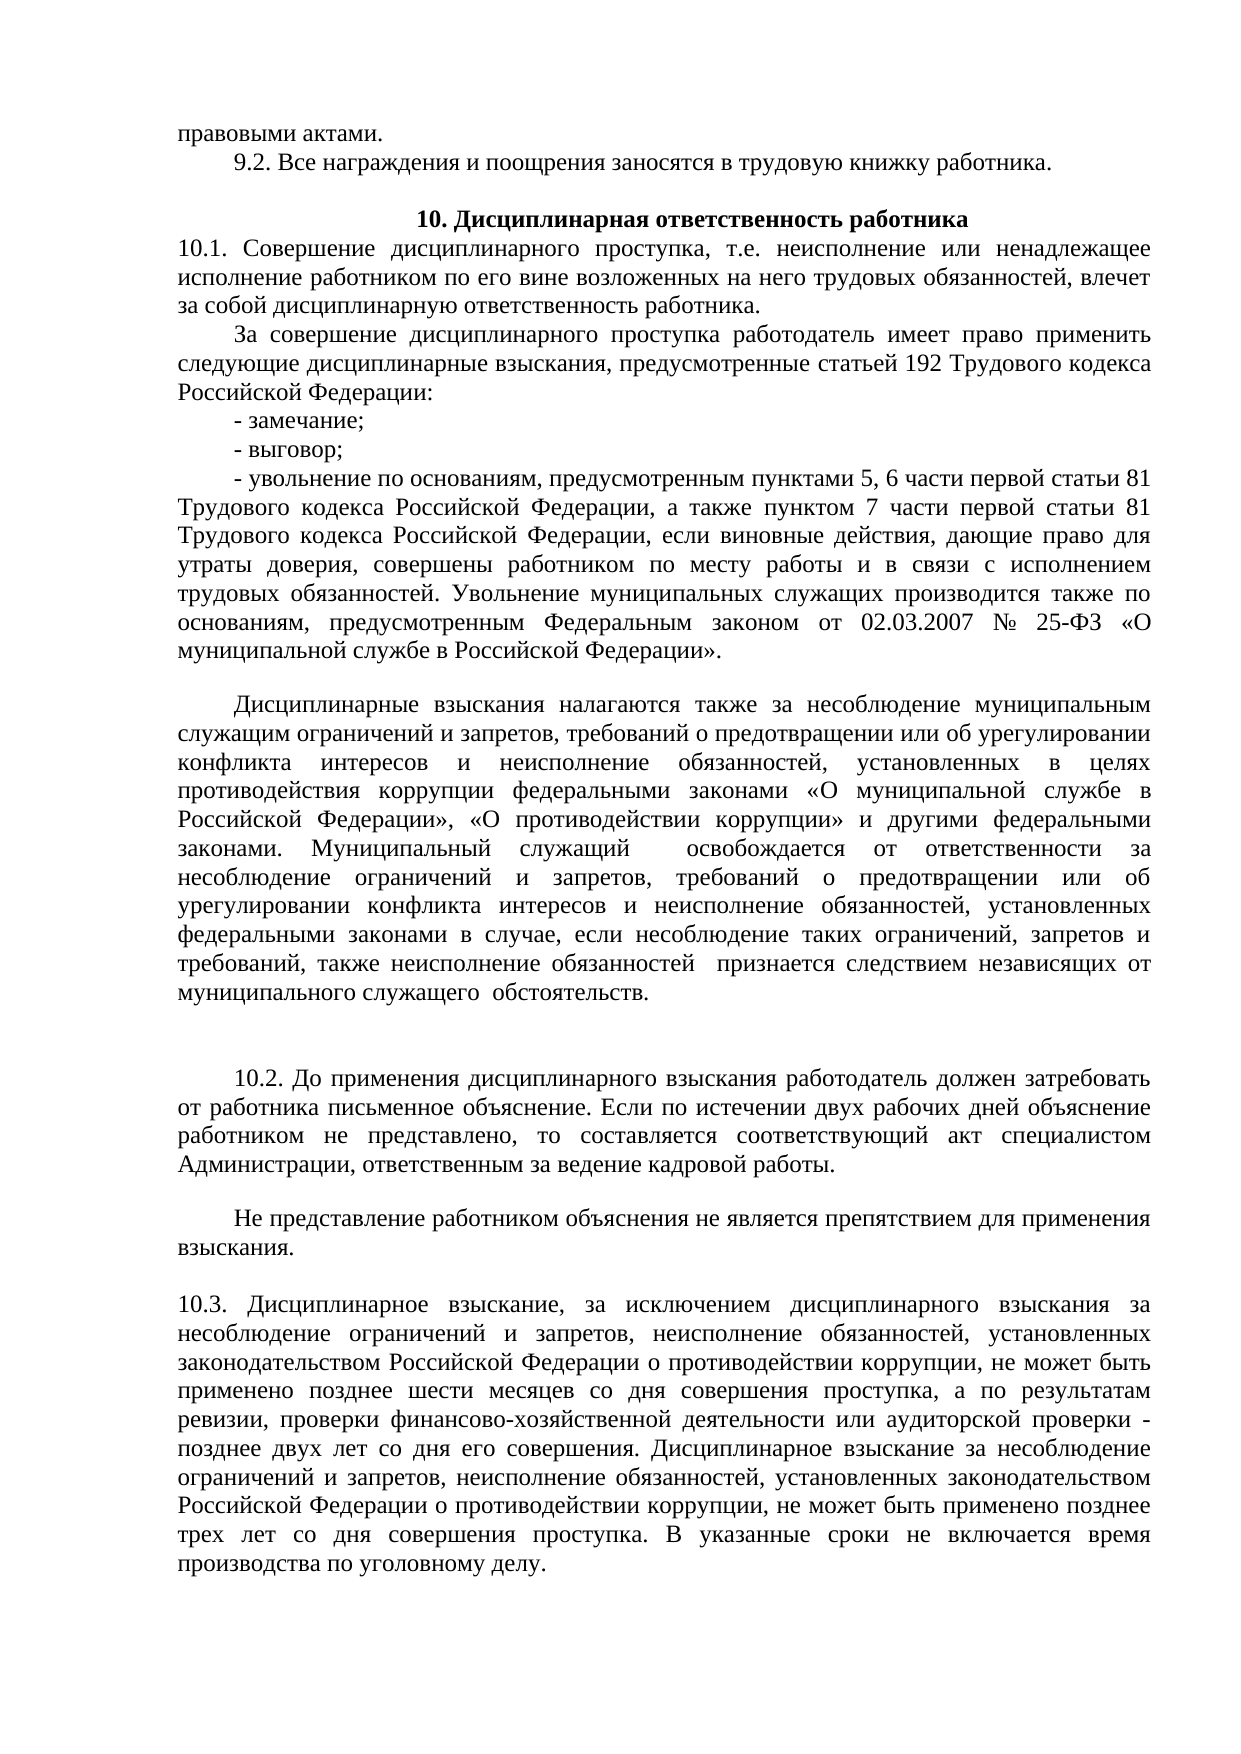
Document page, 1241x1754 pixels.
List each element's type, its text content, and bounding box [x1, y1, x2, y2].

text - замечание; [177, 406, 1152, 434]
text 10.2. До применения дисциплинарного взыскания работодатель должен затребовать от работника письменное объяснение. Если по истечении двух рабочих дней объяснение работником не представлено, то составляется соответствующий акт специалистом Администрации, ответственным за ведение кадровой работы. [177, 1063, 1152, 1178]
text 10.3. Дисциплинарное взыскание, за исключением дисциплинарного взыскания за несоблюдение ограничений и запретов, неисполнение обязанностей, установленных законодательством Российской Федерации о противодействии коррупции, не может быть применено позднее шести месяцев со дня совершения проступка, а по результатам ревизии, проверки финансово-хозяйственной деятельности или аудиторской проверки - позднее двух лет со дня его совершения. Дисциплинарное взыскание за несоблюдение ограничений и запретов, неисполнение обязанностей, установленных законодательством Российской Федерации о противодействии коррупции, не может быть применено позднее трех лет со дня совершения проступка. В указанные сроки не включается время производства по уголовному делу. [177, 1289, 1152, 1577]
text Не представление работником объяснения не является препятствием для применения взыскания. [177, 1203, 1152, 1261]
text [177, 118, 1152, 147]
text 9.2. Все награждения и поощрения заносятся в трудовую книжку работника. [177, 147, 1152, 176]
text За совершение дисциплинарного проступка работодатель имеет право применить следующие дисциплинарные взыскания, предусмотренные статьей 192 Трудового кодекса Российской Федерации: [177, 319, 1152, 406]
text 10. Дисциплинарная ответственность работника [177, 204, 1152, 233]
text 10.1. Совершение дисциплинарного проступка, т.е. неисполнение или ненадлежащее исполнение работником по его вине возложенных на него трудовых обязанностей, влечет за собой дисциплинарную ответственность работника. [177, 233, 1152, 319]
text Дисциплинарные взыскания налагаются также за несоблюдение муниципальным служащим ограничений и запретов, требований о предотвращении или об урегулировании конфликта интересов и неисполнение обязанностей, установленных в целях противодействия коррупции федеральными законами «О муниципальной службе в Российской Федерации», «О противодействии коррупции» и другими федеральными законами. Муниципальный служащий освобождается от ответственности за несоблюдение ограничений и запретов, требований о предотвращении или об урегулировании конфликта интересов и неисполнение обязанностей, установленных федеральными законами в случае, если несоблюдение таких ограничений, запретов и требований, также неисполнение обязанностей признается следствием независящих от муниципального служащего обстоятельств. [177, 689, 1152, 1006]
text - выговор; [177, 434, 1152, 463]
text - увольнение по основаниям, предусмотренным пунктами 5, 6 части первой статьи 81 Трудового кодекса Российской Федерации, а также пунктом 7 части первой статьи 81 Трудового кодекса Российской Федерации, если виновные действия, дающие право для утраты доверия, совершены работником по месту работы и в связи с исполнением трудовых обязанностей. Увольнение муниципальных служащих производится также по основаниям, предусмотренным Федеральным законом от 02.03.2007 № 25-ФЗ «О муниципальной службе в Российской Федерации». [177, 463, 1152, 664]
